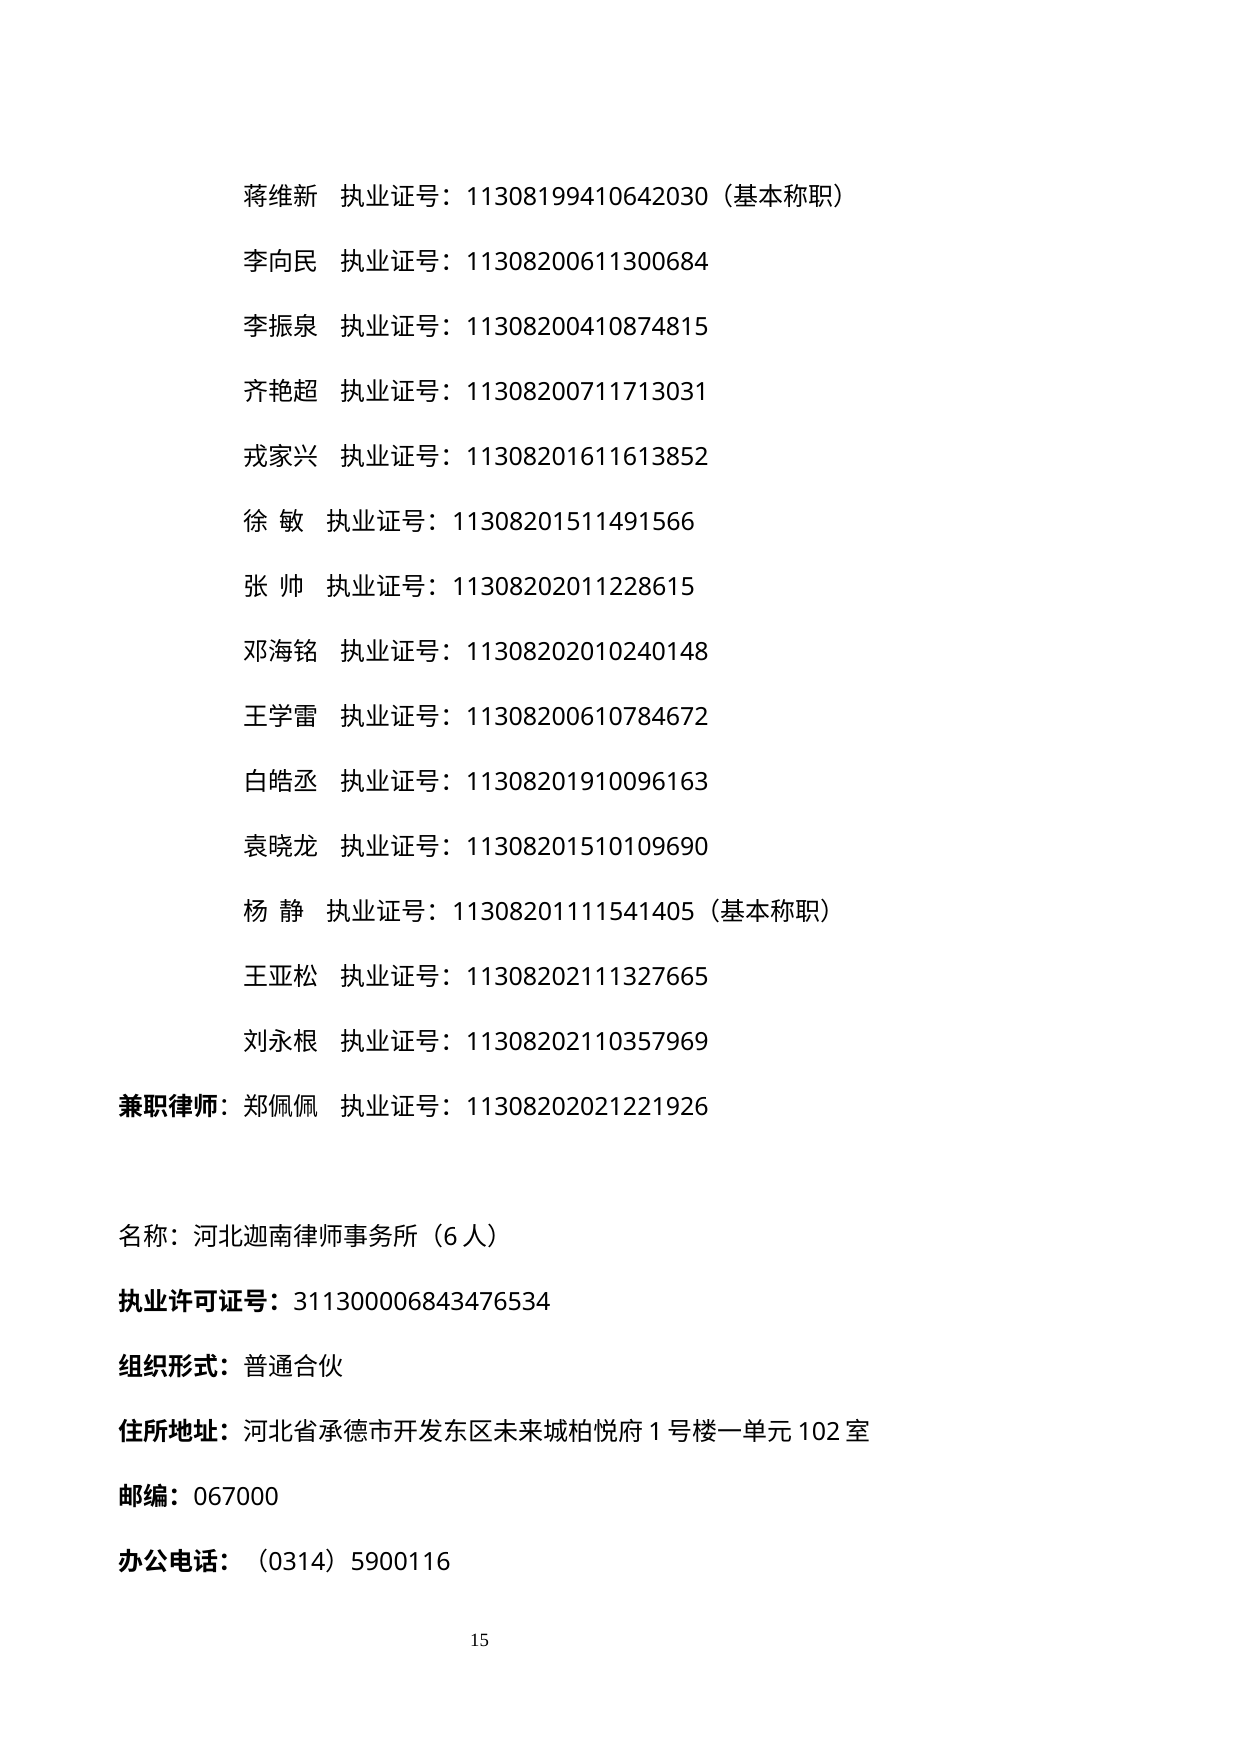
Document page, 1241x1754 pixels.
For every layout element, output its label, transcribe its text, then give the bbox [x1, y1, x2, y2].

text 邮编：067000 [118, 1462, 1122, 1527]
text 杨 静 执业证号：11308201111541405（基本称职） [118, 877, 1122, 942]
text 组织形式：普通合伙 [118, 1332, 1122, 1397]
text 执业许可证号：311300006843476534 [118, 1267, 1122, 1332]
text 李振泉 执业证号：11308200410874815 [118, 292, 1122, 357]
text 袁晓龙 执业证号：11308201510109690 [118, 812, 1122, 877]
text 王亚松 执业证号：11308202111327665 [118, 942, 1122, 1007]
text 兼职律师：郑佩佩 执业证号：11308202021221926 [118, 1072, 1122, 1137]
text 名称：河北迦南律师事务所（6人） [118, 1202, 1122, 1267]
text 办公电话：（0314）5900116 [118, 1527, 1122, 1592]
text 齐艳超 执业证号：11308200711713031 [118, 357, 1122, 422]
text 蒋维新 执业证号：11308199410642030（基本称职） [118, 162, 1122, 227]
text 白皓丞 执业证号：11308201910096163 [118, 747, 1122, 812]
text 刘永根 执业证号：11308202110357969 [118, 1007, 1122, 1072]
text 徐 敏 执业证号：11308201511491566 [118, 487, 1122, 552]
text 王学雷 执业证号：11308200610784672 [118, 682, 1122, 747]
text 戎家兴 执业证号：11308201611613852 [118, 422, 1122, 487]
text 邓海铭 执业证号：11308202010240148 [118, 617, 1122, 682]
text 李向民 执业证号：11308200611300684 [118, 227, 1122, 292]
text 住所地址：河北省承德市开发东区未来城柏悦府1号楼一单元102室 [118, 1397, 1122, 1462]
text 张 帅 执业证号：11308202011228615 [118, 552, 1122, 617]
